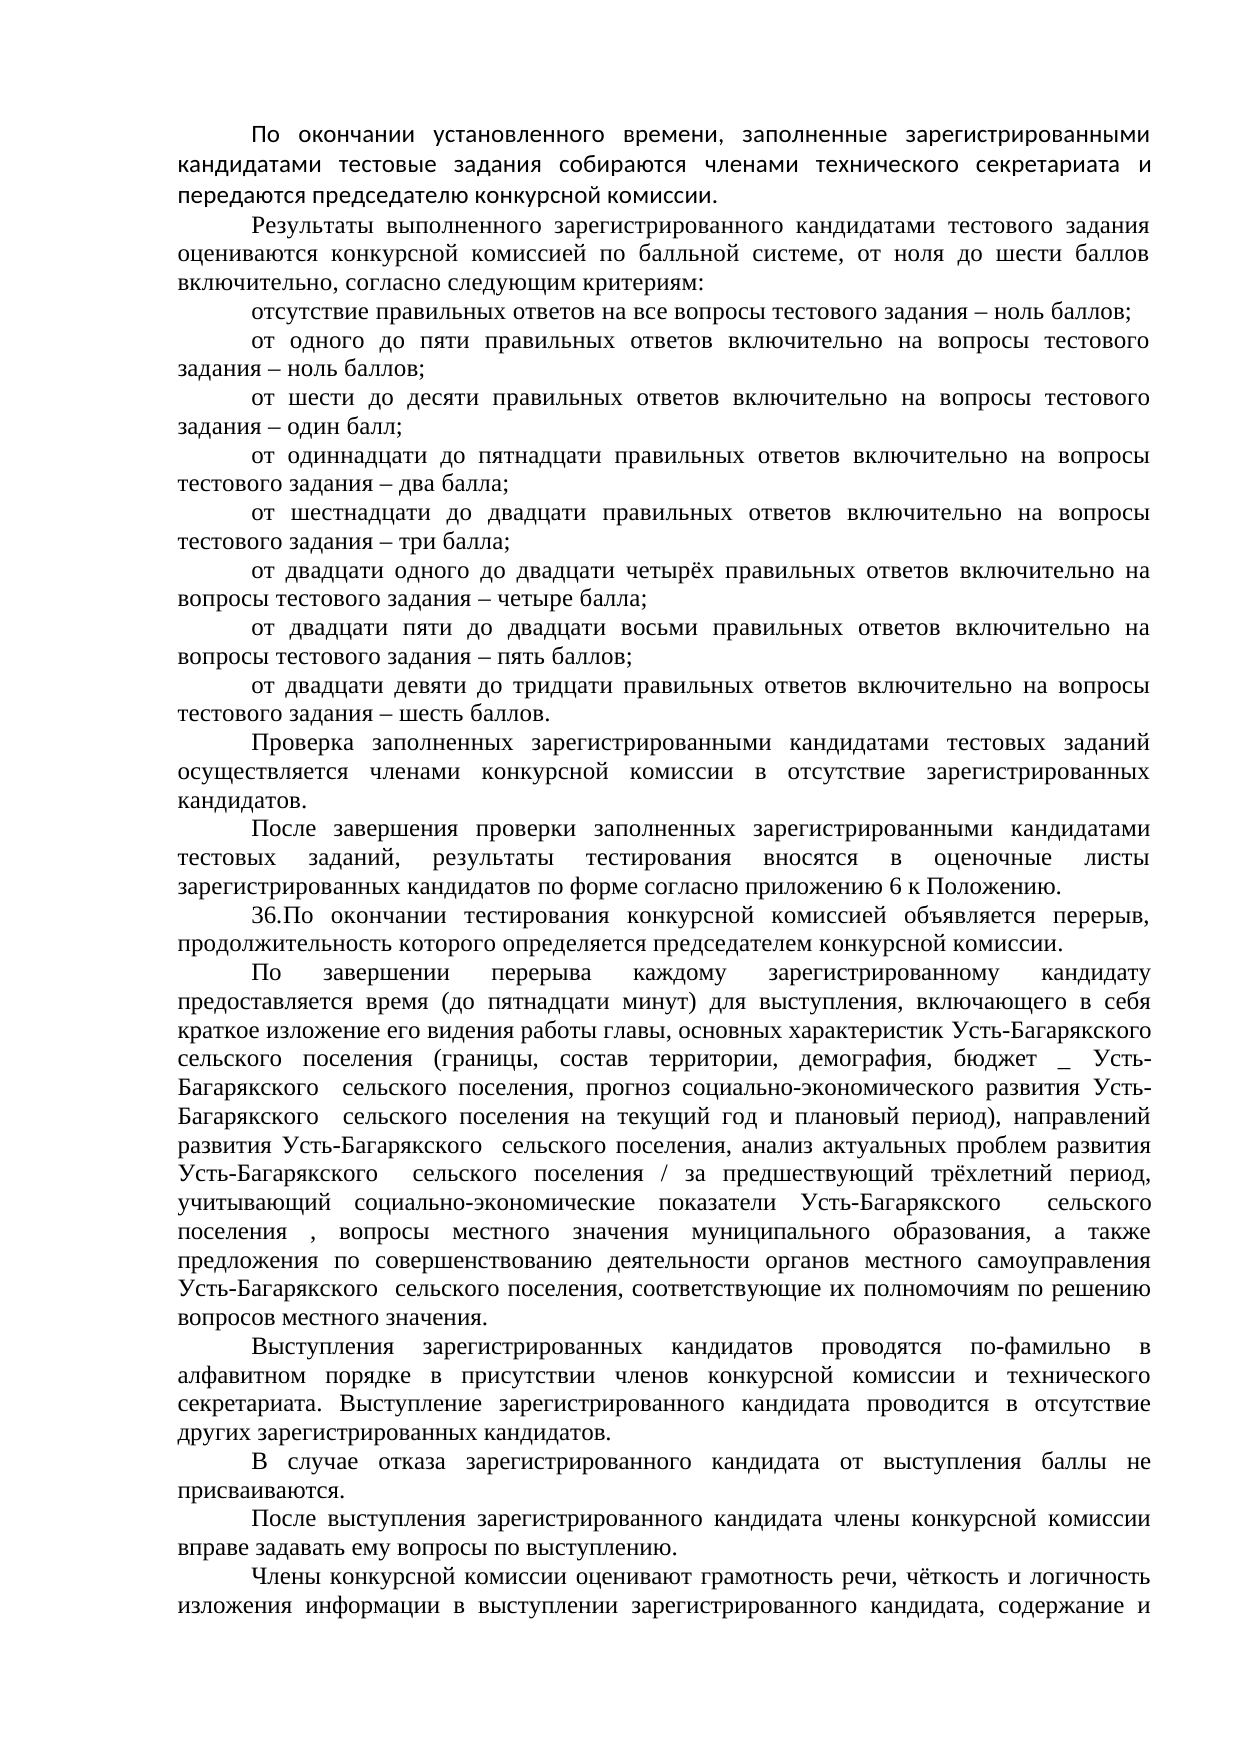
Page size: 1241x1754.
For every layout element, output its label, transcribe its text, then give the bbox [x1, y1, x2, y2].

text от двадцати пяти до двадцати восьми правильных ответов включительно на вопросы тестового задания – пять баллов; [177, 612, 1152, 670]
text После выступления зарегистрированного кандидата члены конкурсной комиссии вправе задавать ему вопросы по выступлению. [177, 1503, 1152, 1561]
text 36.По окончании тестирования конкурсной комиссией объявляется перерыв, продолжительность которого определяется председателем конкурсной комиссии. [177, 900, 1152, 957]
text Выступления зарегистрированных кандидатов проводятся по-фамильно в алфавитном порядке в присутствии членов конкурсной комиссии и технического секретариата. Выступление зарегистрированного кандидата проводится в отсутствие других зарегистрированных кандидатов. [177, 1331, 1152, 1446]
text В случае отказа зарегистрированного кандидата от выступления баллы не присваиваются. [177, 1446, 1152, 1503]
text от одиннадцати до пятнадцати правильных ответов включительно на вопросы тестового задания – два балла; [177, 440, 1152, 497]
text от двадцати девяти до тридцати правильных ответов включительно на вопросы тестового задания – шесть баллов. [177, 670, 1152, 727]
text Проверка заполненных зарегистрированными кандидатами тестовых заданий осуществляется членами конкурсной комиссии в отсутствие зарегистрированных кандидатов. [177, 727, 1152, 813]
text от шести до десяти правильных ответов включительно на вопросы тестового задания – один балл; [177, 382, 1152, 440]
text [177, 1561, 1152, 1618]
text После завершения проверки заполненных зарегистрированными кандидатами тестовых заданий, результаты тестирования вносятся в оценочные листы зарегистрированных кандидатов по форме согласно приложению 6 к Положению. [177, 813, 1152, 900]
text По окончании установленного времени, заполненные зарегистрированными кандидатами тестовые задания собираются членами технического секретариата и передаются председателю конкурсной комиссии. [177, 118, 1152, 210]
text отсутствие правильных ответов на все вопросы тестового задания – ноль баллов; [177, 296, 1152, 325]
text Результаты выполненного зарегистрированного кандидатами тестового задания оцениваются конкурсной комиссией по балльной системе, от ноля до шести баллов включительно, согласно следующим критериям: [177, 210, 1152, 296]
text от одного до пяти правильных ответов включительно на вопросы тестового задания – ноль баллов; [177, 325, 1152, 382]
text По завершении перерыва каждому зарегистрированному кандидату предоставляется время (до пятнадцати минут) для выступления, включающего в себя краткое изложение его видения работы главы, основных характеристик Усть-Багарякского сельского поселения (границы, состав территории, демография, бюджет _ Усть-Багарякского сельского поселения, прогноз социально-экономического развития Усть-Багарякского сельского поселения на текущий год и плановый период), направлений развития Усть-Багарякского сельского поселения, анализ актуальных проблем развития Усть-Багарякского сельского поселения / за предшествующий трёхлетний период, учитывающий социально-экономические показатели Усть-Багарякского сельского поселения , вопросы местного значения муниципального образования, а также предложения по совершенствованию деятельности органов местного самоуправления Усть-Багарякского сельского поселения, соответствующие их полномочиям по решению вопросов местного значения. [177, 957, 1152, 1331]
text от шестнадцати до двадцати правильных ответов включительно на вопросы тестового задания – три балла; [177, 497, 1152, 555]
text от двадцати одного до двадцати четырёх правильных ответов включительно на вопросы тестового задания – четыре балла; [177, 555, 1152, 612]
